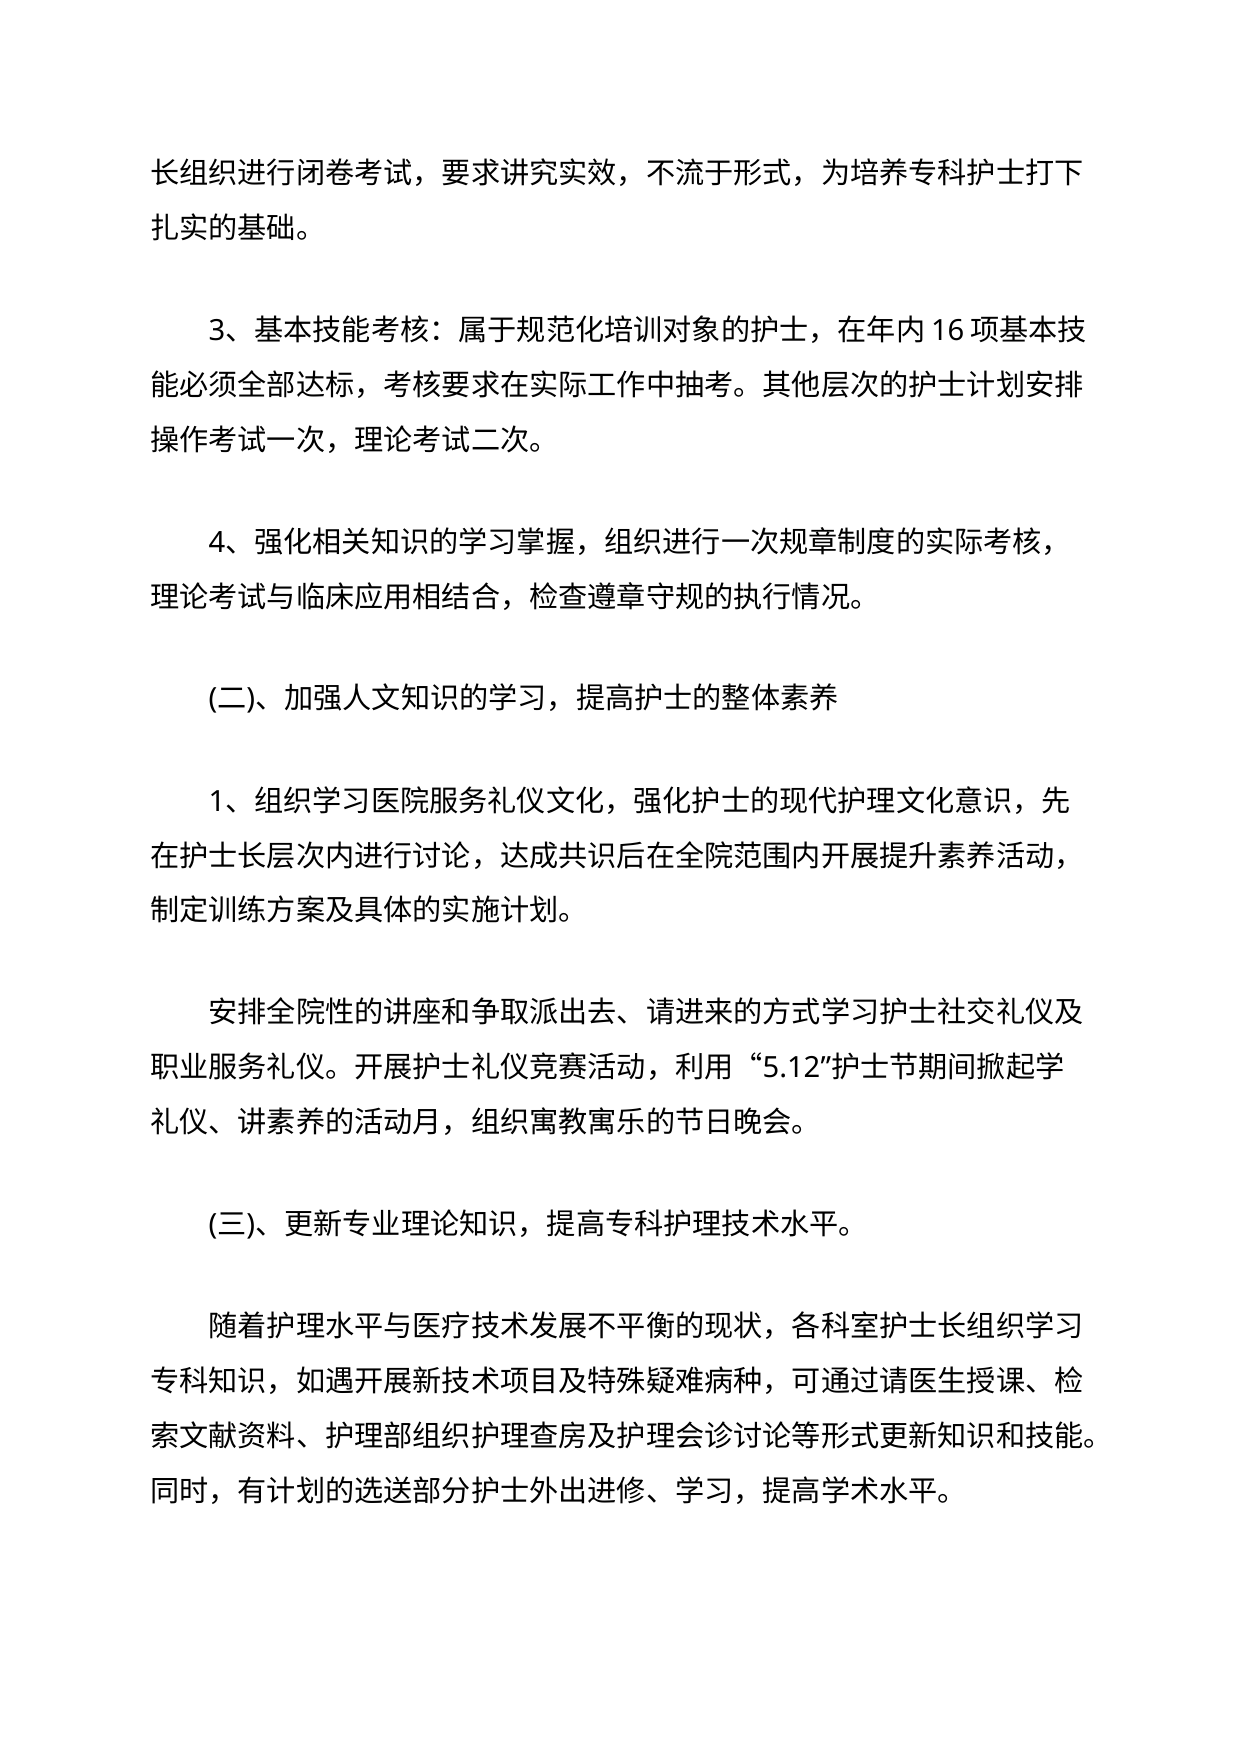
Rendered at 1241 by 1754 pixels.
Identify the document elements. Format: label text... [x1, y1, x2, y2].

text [150, 150, 1090, 247]
text 1、组织学习医院服务礼仪文化，强化护士的现代护理文化意识，先在护士长层次内进行讨论，达成共识后在全院范围内开展提升素养活动，制定训练方案及具体的实施计划。 [150, 777, 1090, 929]
text 随着护理水平与医疗技术发展不平衡的现状，各科室护士长组织学习专科知识，如遇开展新技术项目及特殊疑难病种，可通过请医生授课、检索文献资料、护理部组织护理查房及护理会诊讨论等形式更新知识和技能。同时，有计划的选送部分护士外出进修、学习，提高学术水平。 [150, 1302, 1090, 1509]
text 4、强化相关知识的学习掌握，组织进行一次规章制度的实际考核，理论考试与临床应用相结合，检查遵章守规的执行情况。 [150, 518, 1090, 616]
text 3、基本技能考核：属于规范化培训对象的护士，在年内16项基本技能必须全部达标，考核要求在实际工作中抽考。其他层次的护士计划安排操作考试一次，理论考试二次。 [150, 307, 1090, 459]
text (二)、加强人文知识的学习，提高护士的整体素养 [150, 675, 1090, 717]
text (三)、更新专业理论知识，提高专科护理技术水平。 [150, 1200, 1090, 1243]
text 安排全院性的讲座和争取派出去、请进来的方式学习护士社交礼仪及职业服务礼仪。开展护士礼仪竞赛活动，利用“5.12”护士节期间掀起学礼仪、讲素养的活动月，组织寓教寓乐的节日晚会。 [150, 989, 1090, 1141]
